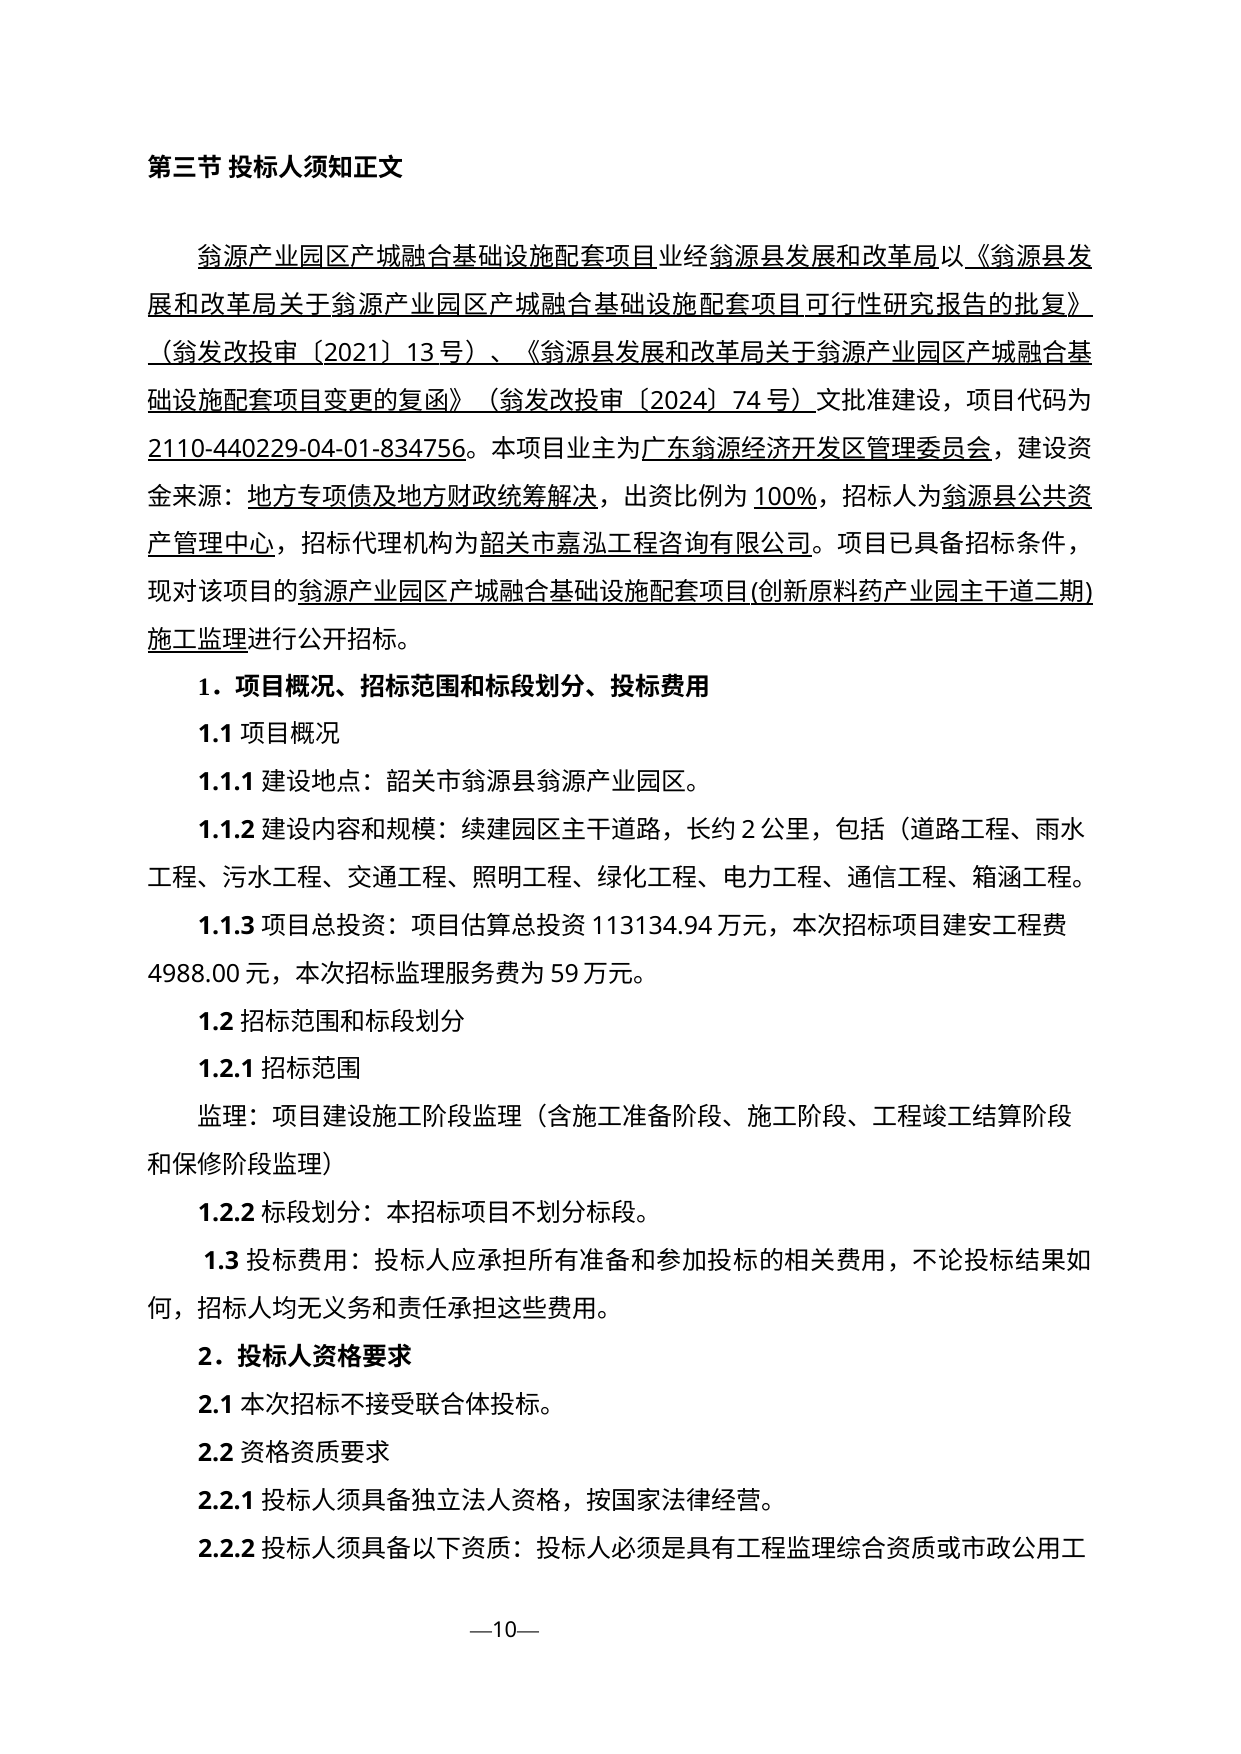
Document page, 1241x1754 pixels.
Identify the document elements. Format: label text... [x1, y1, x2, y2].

text 2.1 本次招标不接受联合体投标。 [148, 1375, 1093, 1423]
subtitle 第三节 投标人须知正文 [148, 148, 1093, 184]
text 1.1.2 建设内容和规模：续建园区主干道路，长约2公里，包括（道路工程、雨水工程、污水工程、交通工程、照明工程、绿化工程、电力工程、通信工程、箱涵工程。 [148, 800, 1093, 896]
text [148, 1519, 1093, 1567]
text 1.2 招标范围和标段划分 [148, 992, 1093, 1039]
text 监理：项目建设施工阶段监理（含施工准备阶段、施工阶段、工程竣工结算阶段和保修阶段监理） [148, 1087, 1093, 1183]
text 1.1.1 建设地点：韶关市翁源县翁源产业园区。 [148, 752, 1093, 800]
text 1.3 投标费用：投标人应承担所有准备和参加投标的相关费用，不论投标结果如何，招标人均无义务和责任承担这些费用。 [148, 1231, 1093, 1327]
text 翁源产业园区产城融合基础设施配套项目业经翁源县发展和改革局以《翁源县发展和改革局关于翁源产业园区产城融合基础设施配套项目可行性研究报告的批复》（翁发改投审〔2021〕13号）、《翁源县发展和改革局关于翁源产业园区产城融合基础设施配套项目变更的复函》（翁发改投审〔2024〕74号）文批准建设，项目代码为2110-440229-04-01-834756。本项目业主为广东翁源经济开发区管理委员会，建设资金来源：地方专项债及地方财政统筹解决，出资比例为100%，招标人为翁源县公共资产管理中心，招标代理机构为韶关市嘉泓工程咨询有限公司。项目已具备招标条件，现对该项目的翁源产业园区产城融合基础设施配套项目(创新原料药产业园主干道二期)施工监理进行公开招标。 [148, 316, 1093, 658]
text 2.2 资格资质要求 [148, 1423, 1093, 1471]
text 1.2.2 标段划分：本招标项目不划分标段。 [148, 1183, 1093, 1231]
text 1.2.1 招标范围 [148, 1039, 1093, 1087]
text 1.1 项目概况 [148, 704, 1093, 752]
text 翁源产业园区产城融合基础设施配套项目业经翁源县发展和改革局以《翁源县发展和改革局关于翁源产业园区产城融合基础设施配套项目可行性研究报告的批复》（翁发改投审〔2021〕13号）、《翁源县发展和改革局关于翁源产业园区产城融合基础设施配套项目变更的复函》（翁发改投审〔2024〕74号）文批准建设，项目代码为2110-440229-04-01-834756。本项目业主为广东翁源经济开发区管理委员会，建设资金来源：地方专项债及地方财政统筹解决，出资比例为100%，招标人为翁源县公共资产管理中心，招标代理机构为韶关市嘉泓工程咨询有限公司。项目已具备招标条件，现对该项目的翁源产业园区产城融合基础设施配套项目(创新原料药产业园主干道二期)施工监理进行公开招标。 [148, 227, 1093, 315]
subtitle 2．投标人资格要求 [148, 1327, 1093, 1375]
text 1.1.3 项目总投资：项目估算总投资113134.94万元，本次招标项目建安工程费4988.00元，本次招标监理服务费为59万元。 [148, 896, 1093, 992]
text 1．项目概况、招标范围和标段划分、投标费用 [148, 658, 1093, 704]
text 2.2.1 投标人须具备独立法人资格，按国家法律经营。 [148, 1471, 1093, 1519]
